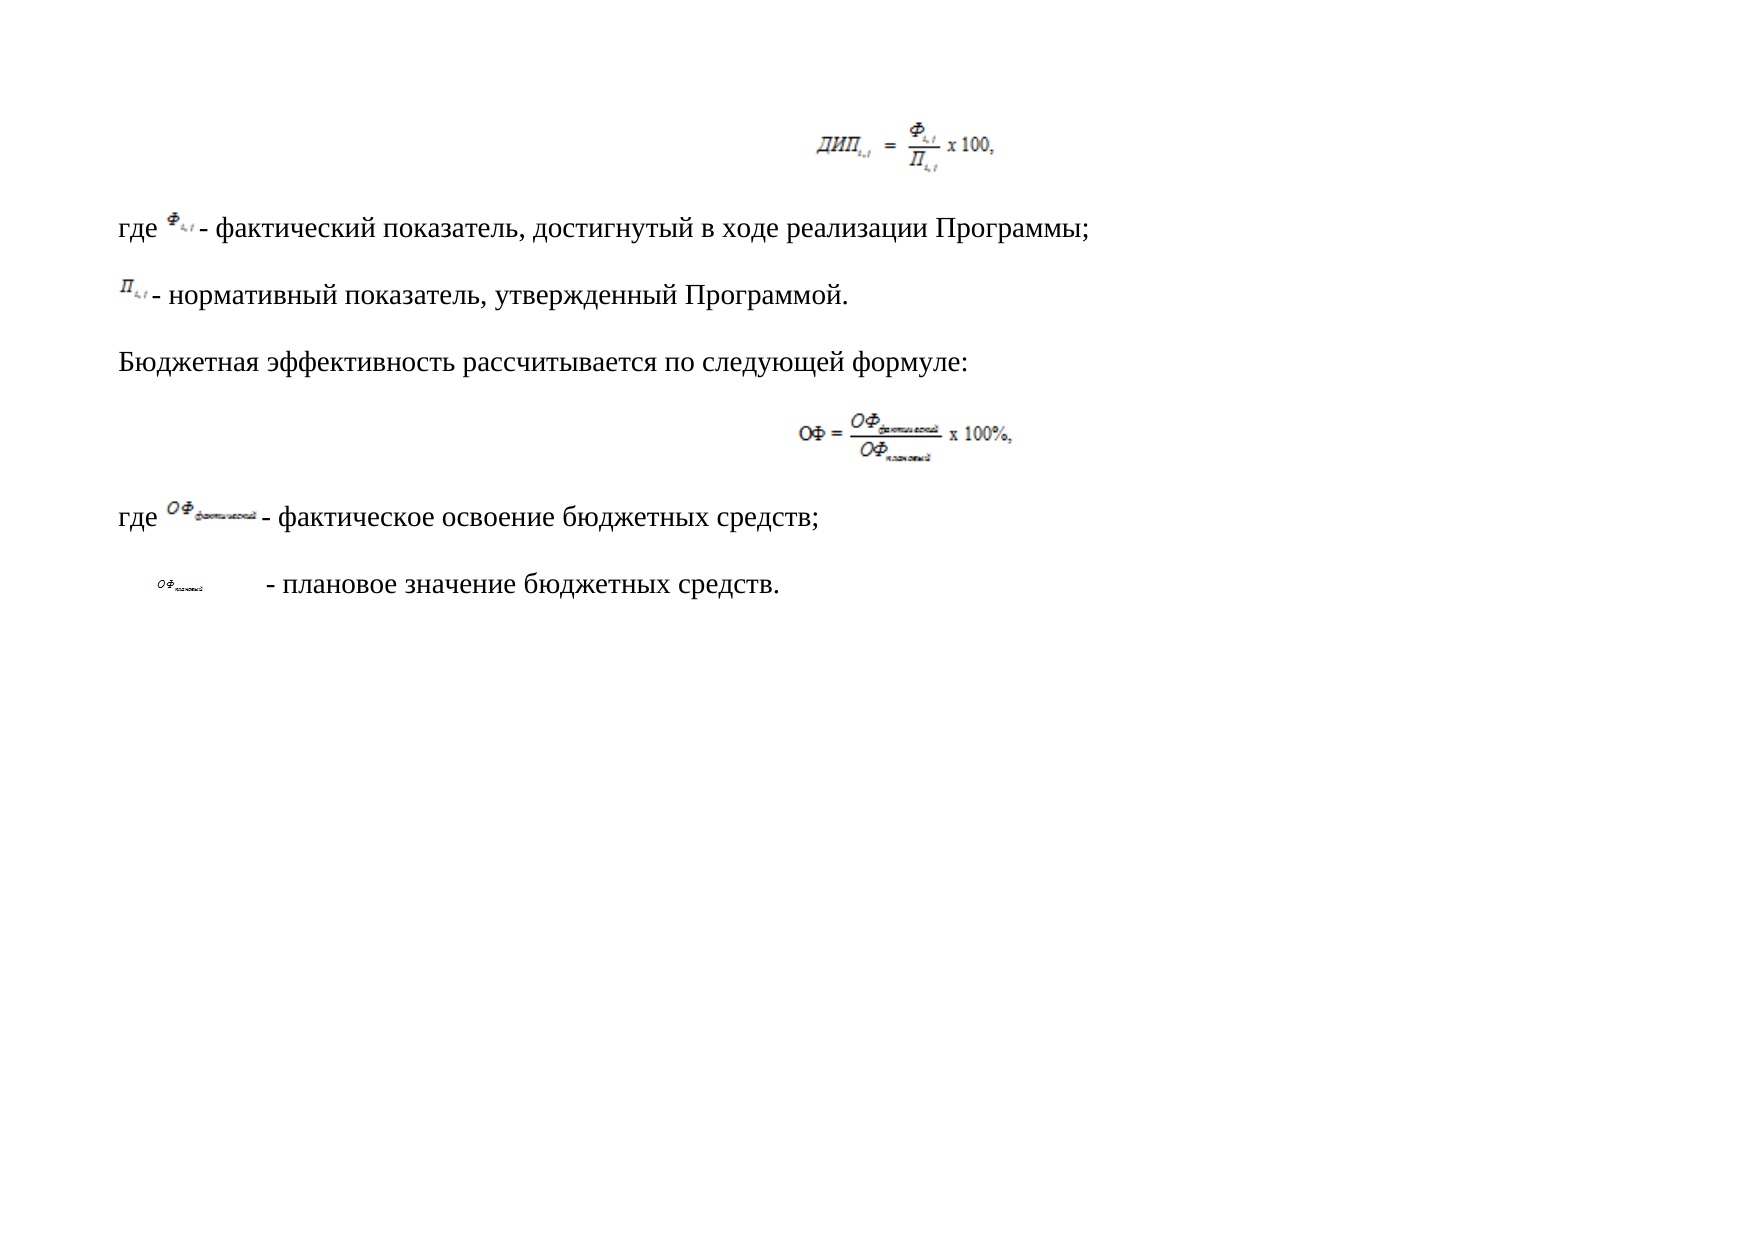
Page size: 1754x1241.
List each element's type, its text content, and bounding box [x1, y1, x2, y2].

picture [814, 118, 999, 177]
picture [165, 497, 262, 527]
text где - фактическое освоение бюджетных средств; [118, 497, 1695, 533]
picture [796, 409, 1017, 466]
picture [118, 275, 152, 305]
text Бюджетная эффективность рассчитывается по следующей формуле: [118, 342, 1695, 378]
list - плановое значение бюджетных средств. [156, 564, 1695, 600]
picture [165, 208, 199, 238]
picture [156, 577, 206, 594]
text - нормативный показатель, утвержденный Программой. [118, 275, 1695, 311]
text где - фактический показатель, достигнутый в ходе реализации Программы; [118, 208, 1695, 244]
